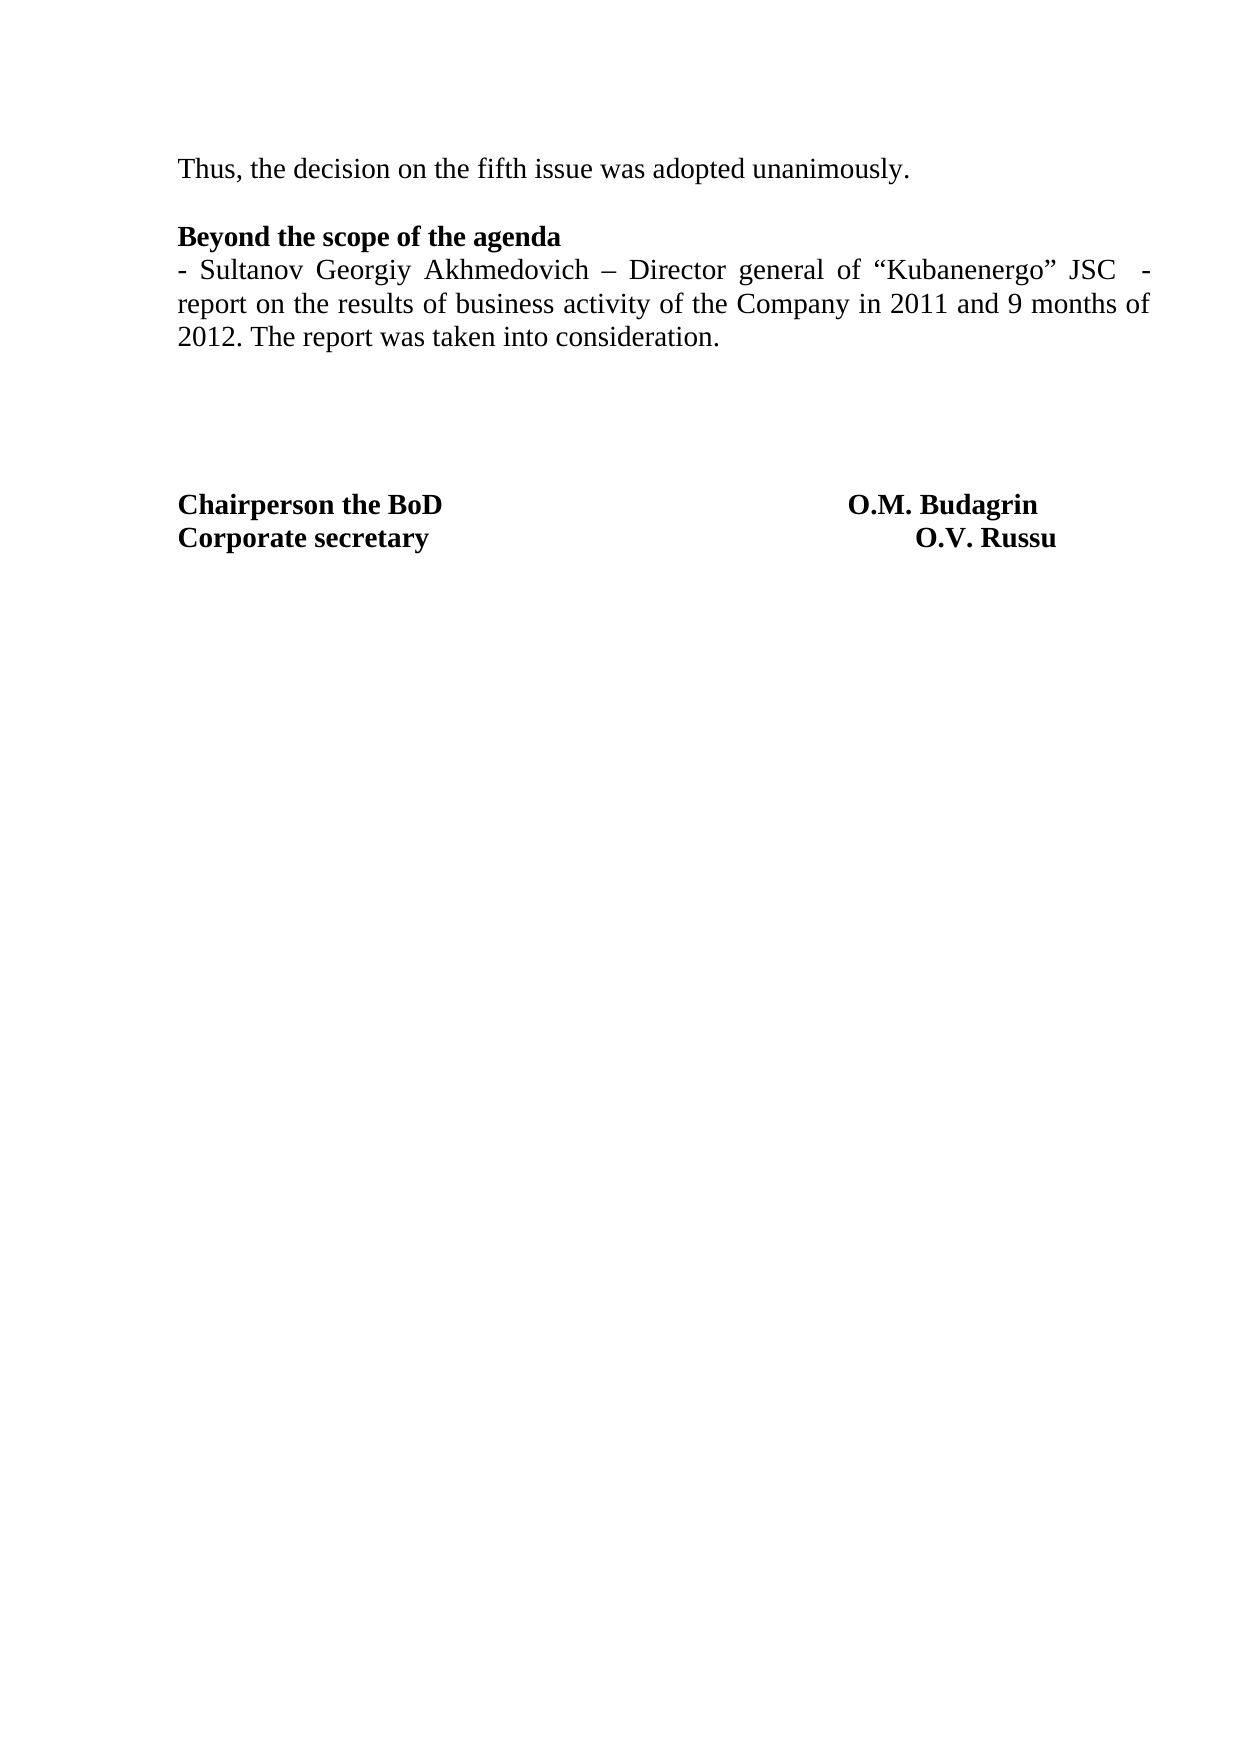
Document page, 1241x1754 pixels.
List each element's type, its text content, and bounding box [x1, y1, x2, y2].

text Beyond the scope of the agenda [177, 219, 1152, 252]
text - Sultanov Georgiy Akhmedovich – Director general of “Kubanenergo” JSC - report on the results of business activity of the Company in 2011 and 9 months of 2012. The report was taken into consideration. [177, 252, 1152, 353]
text Corporate secretary О.V. Russu [177, 521, 1152, 554]
text Thus, the decision on the fifth issue was adopted unanimously. [177, 152, 1152, 185]
text Chairperson the BoD O.M. Budagrin [177, 487, 1152, 521]
